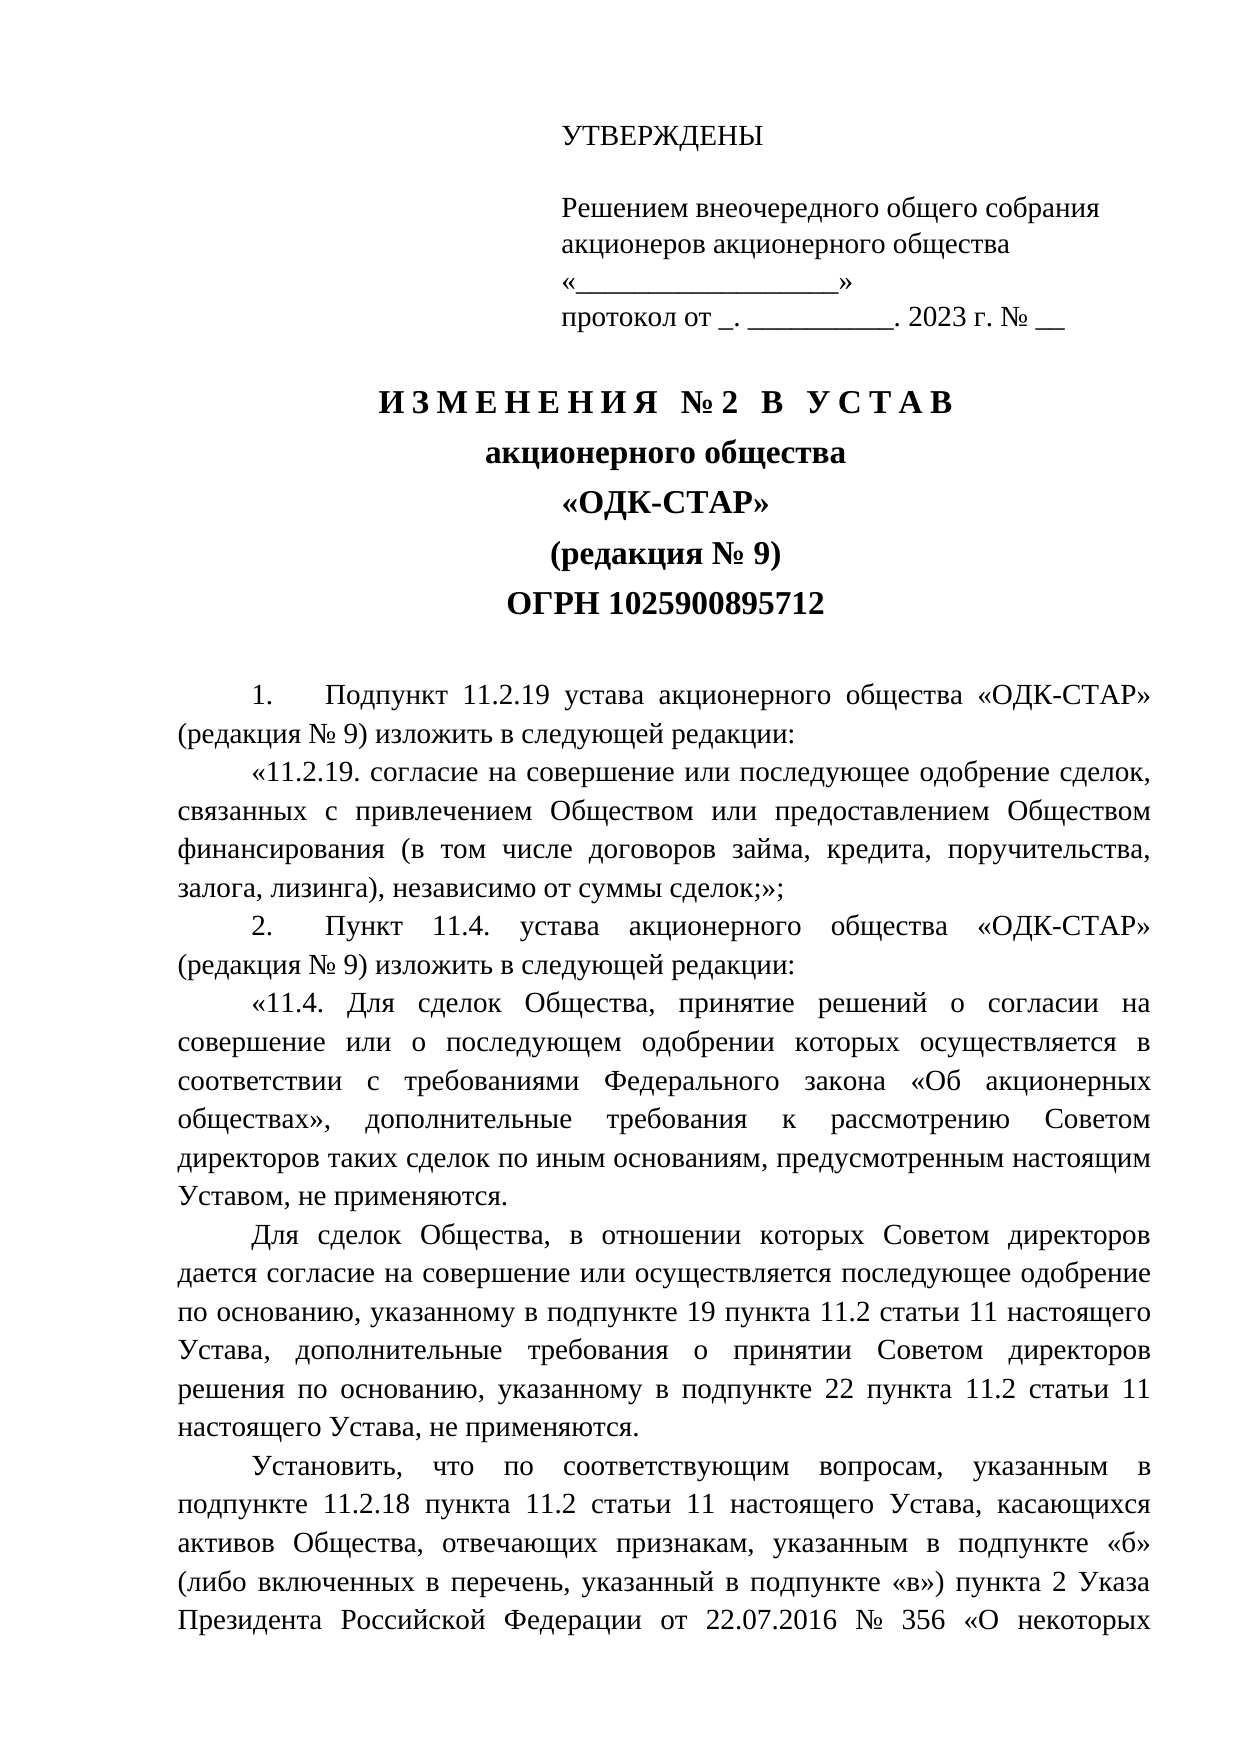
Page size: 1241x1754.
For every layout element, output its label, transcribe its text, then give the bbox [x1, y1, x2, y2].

text Решением внеочередного общего собрания акционеров акционерного общества «__________________» [561, 190, 1152, 296]
list Пункт 11.4. устава акционерного общества «ОДК-СТАР» (редакция № 9) изложить в следующей редакции: [177, 908, 1152, 981]
list Для сделок Общества, в отношении которых Советом директоров дается согласие на совершение или осуществляется последующее одобрение по основанию, указанному в подпункте 19 пункта 11.2 статьи 11 настоящего Устава, дополнительные требования о принятии Советом директоров решения по основанию, указанному в подпункте 22 пункта 11.2 статьи 11 настоящего Устава, не применяются. [177, 1217, 1152, 1443]
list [177, 1448, 1152, 1636]
text ОГРН 1025900895712 [179, 574, 1152, 624]
text «ОДК-СТАР» [179, 474, 1152, 524]
text протокол от _. __________. 2023 г. № __ [561, 299, 1152, 332]
text (редакция № 9) [179, 524, 1152, 574]
list «11.4. Для сделок Общества, принятие решений о согласии на совершение или о последующем одобрении которых осуществляется в соответствии с требованиями Федерального закона «Об акционерных обществах», дополнительные требования к рассмотрению Советом директоров таких сделок по иным основаниям, предусмотренным настоящим Уставом, не применяются. [177, 986, 1152, 1212]
list Подпункт 11.2.19 устава акционерного общества «ОДК-СТАР» (редакция № 9) изложить в следующей редакции: [177, 677, 1152, 749]
text акционерного общества [179, 424, 1152, 474]
text ИЗМЕНЕНИЯ №2 В УСТАВ [179, 373, 1152, 424]
text УТВЕРЖДЕНЫ [561, 118, 1152, 152]
list «11.2.19. согласие на совершение или последующее одобрение сделок, связанных с привлечением Обществом или предоставлением Обществом финансирования (в том числе договоров займа, кредита, поручительства, залога, лизинга), независимо от суммы сделок;»; [177, 754, 1152, 903]
